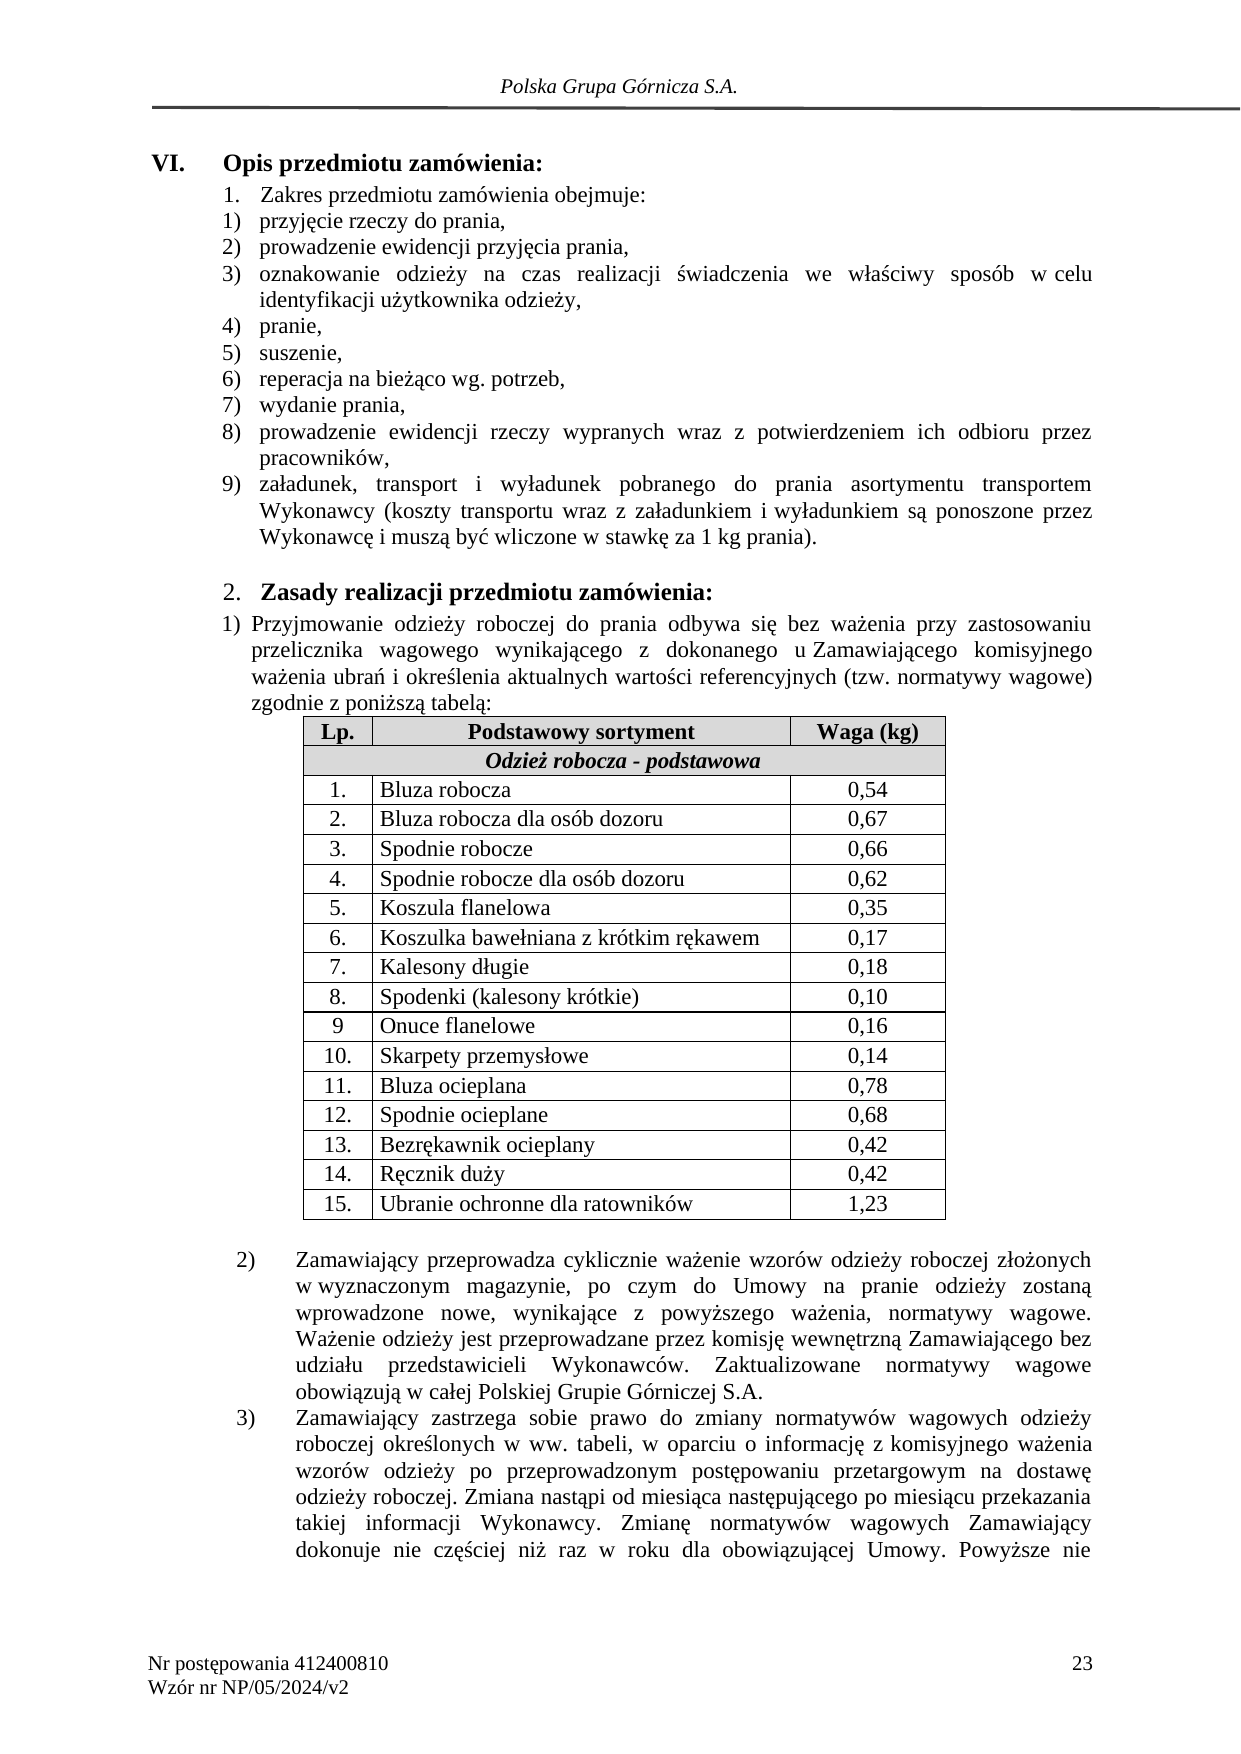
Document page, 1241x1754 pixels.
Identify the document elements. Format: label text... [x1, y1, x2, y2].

table_cell 0,16 [791, 1013, 945, 1041]
table_cell Onuce flanelowe [373, 1013, 790, 1041]
list Zakres przedmiotu zamówienia obejmuje: [223, 181, 1093, 207]
table_cell 0,42 [791, 1160, 945, 1189]
table_header Lp. [304, 717, 372, 745]
table_cell Spodnie robocze [373, 835, 790, 863]
table_cell 0,68 [791, 1101, 945, 1130]
table_cell Bluza robocza [373, 776, 790, 804]
table_cell Koszulka bawełniana z krótkim rękawem [373, 924, 790, 952]
table_cell 5. [304, 894, 372, 923]
table_cell 6. [304, 924, 372, 952]
list pranie, [222, 312, 1093, 339]
table_cell 0,66 [791, 835, 945, 863]
table_cell 11. [304, 1072, 372, 1100]
table_cell Ubranie ochronne dla ratowników [373, 1190, 790, 1218]
table_cell 0,42 [791, 1131, 945, 1159]
list załadunek, transport i wyładunek pobranego do prania asortymentu transportem Wykonawcy (koszty transportu wraz z załadunkiem i wyładunkiem są ponoszone przez Wykonawcę i muszą być wliczone w stawkę za 1 kg prania). [222, 471, 1093, 549]
table_cell Ręcznik duży [373, 1160, 790, 1189]
table_cell 0,67 [791, 805, 945, 834]
table_cell Bluza robocza dla osób dozoru [373, 805, 790, 834]
table_cell Odzież robocza - podstawowa [304, 746, 945, 775]
table_cell 1. [304, 776, 372, 804]
table_cell 9 [304, 1013, 372, 1041]
table_cell Skarpety przemysłowe [373, 1042, 790, 1071]
table_cell 10. [304, 1042, 372, 1071]
table_cell Spodnie robocze dla osób dozoru [373, 865, 790, 893]
table_cell 0,17 [791, 924, 945, 952]
list prowadzenie ewidencji rzeczy wypranych wraz z potwierdzeniem ich odbioru przez pracowników, [222, 418, 1093, 471]
table_cell 0,62 [791, 865, 945, 893]
table_cell 0,18 [791, 953, 945, 982]
table_cell 14. [304, 1160, 372, 1189]
list prowadzenie ewidencji przyjęcia prania, [222, 233, 1093, 260]
table_cell Kalesony długie [373, 953, 790, 982]
table_cell Spodenki (kalesony krótkie) [373, 983, 790, 1011]
table_cell 0,10 [791, 983, 945, 1011]
table_cell 0,35 [791, 894, 945, 923]
list Zamawiający przeprowadza cyklicznie ważenie wzorów odzieży roboczej złożonych w wyznaczonym magazynie, po czym do Umowy na pranie odzieży zostaną wprowadzone nowe, wynikające z powyższego ważenia, normatywy wagowe. Ważenie odzieży jest przeprowadzane przez komisję wewnętrzną Zamawiającego bez udziału przedstawicieli Wykonawców. Zaktualizowane normatywy wagowe obowiązują w całej Polskiej Grupie Górniczej S.A. [236, 1246, 1093, 1404]
table_header Podstawowy sortyment [373, 717, 790, 745]
table_cell 8. [304, 983, 372, 1011]
table_cell Bezrękawnik ocieplany [373, 1131, 790, 1159]
table_cell 2. [304, 805, 372, 834]
list Opis przedmiotu zamówienia: [185, 148, 1093, 176]
table_cell Bluza ocieplana [373, 1072, 790, 1100]
table_cell 12. [304, 1101, 372, 1130]
list przyjęcie rzeczy do prania, [222, 207, 1093, 233]
list Zasady realizacji przedmiotu zamówienia: [223, 577, 1093, 606]
list oznakowanie odzieży na czas realizacji świadczenia we właściwy sposób w celu identyfikacji użytkownika odzieży, [222, 260, 1093, 312]
table_cell 0,54 [791, 776, 945, 804]
table_cell 3. [304, 835, 372, 863]
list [236, 1404, 1093, 1562]
list Przyjmowanie odzieży roboczej do prania odbywa się bez ważenia przy zastosowaniu przelicznika wagowego wynikającego z dokonanego u Zamawiającego komisyjnego ważenia ubrań i określenia aktualnych wartości referencyjnych (tzw. normatywy wagowe) zgodnie z poniższą tabelą: [221, 610, 1093, 716]
table_cell 4. [304, 865, 372, 893]
table_cell 0,78 [791, 1072, 945, 1100]
table_cell 0,14 [791, 1042, 945, 1071]
table_cell Koszula flanelowa [373, 894, 790, 923]
table_cell Spodnie ocieplane [373, 1101, 790, 1130]
table_cell 15. [304, 1190, 372, 1218]
table_cell 13. [304, 1131, 372, 1159]
table_cell 1,23 [791, 1190, 945, 1218]
list wydanie prania, [222, 391, 1093, 418]
list suszenie, [222, 339, 1093, 365]
list reperacja na bieżąco wg. potrzeb, [222, 365, 1093, 391]
table_cell 7. [304, 953, 372, 982]
table_header Waga (kg) [791, 717, 945, 745]
